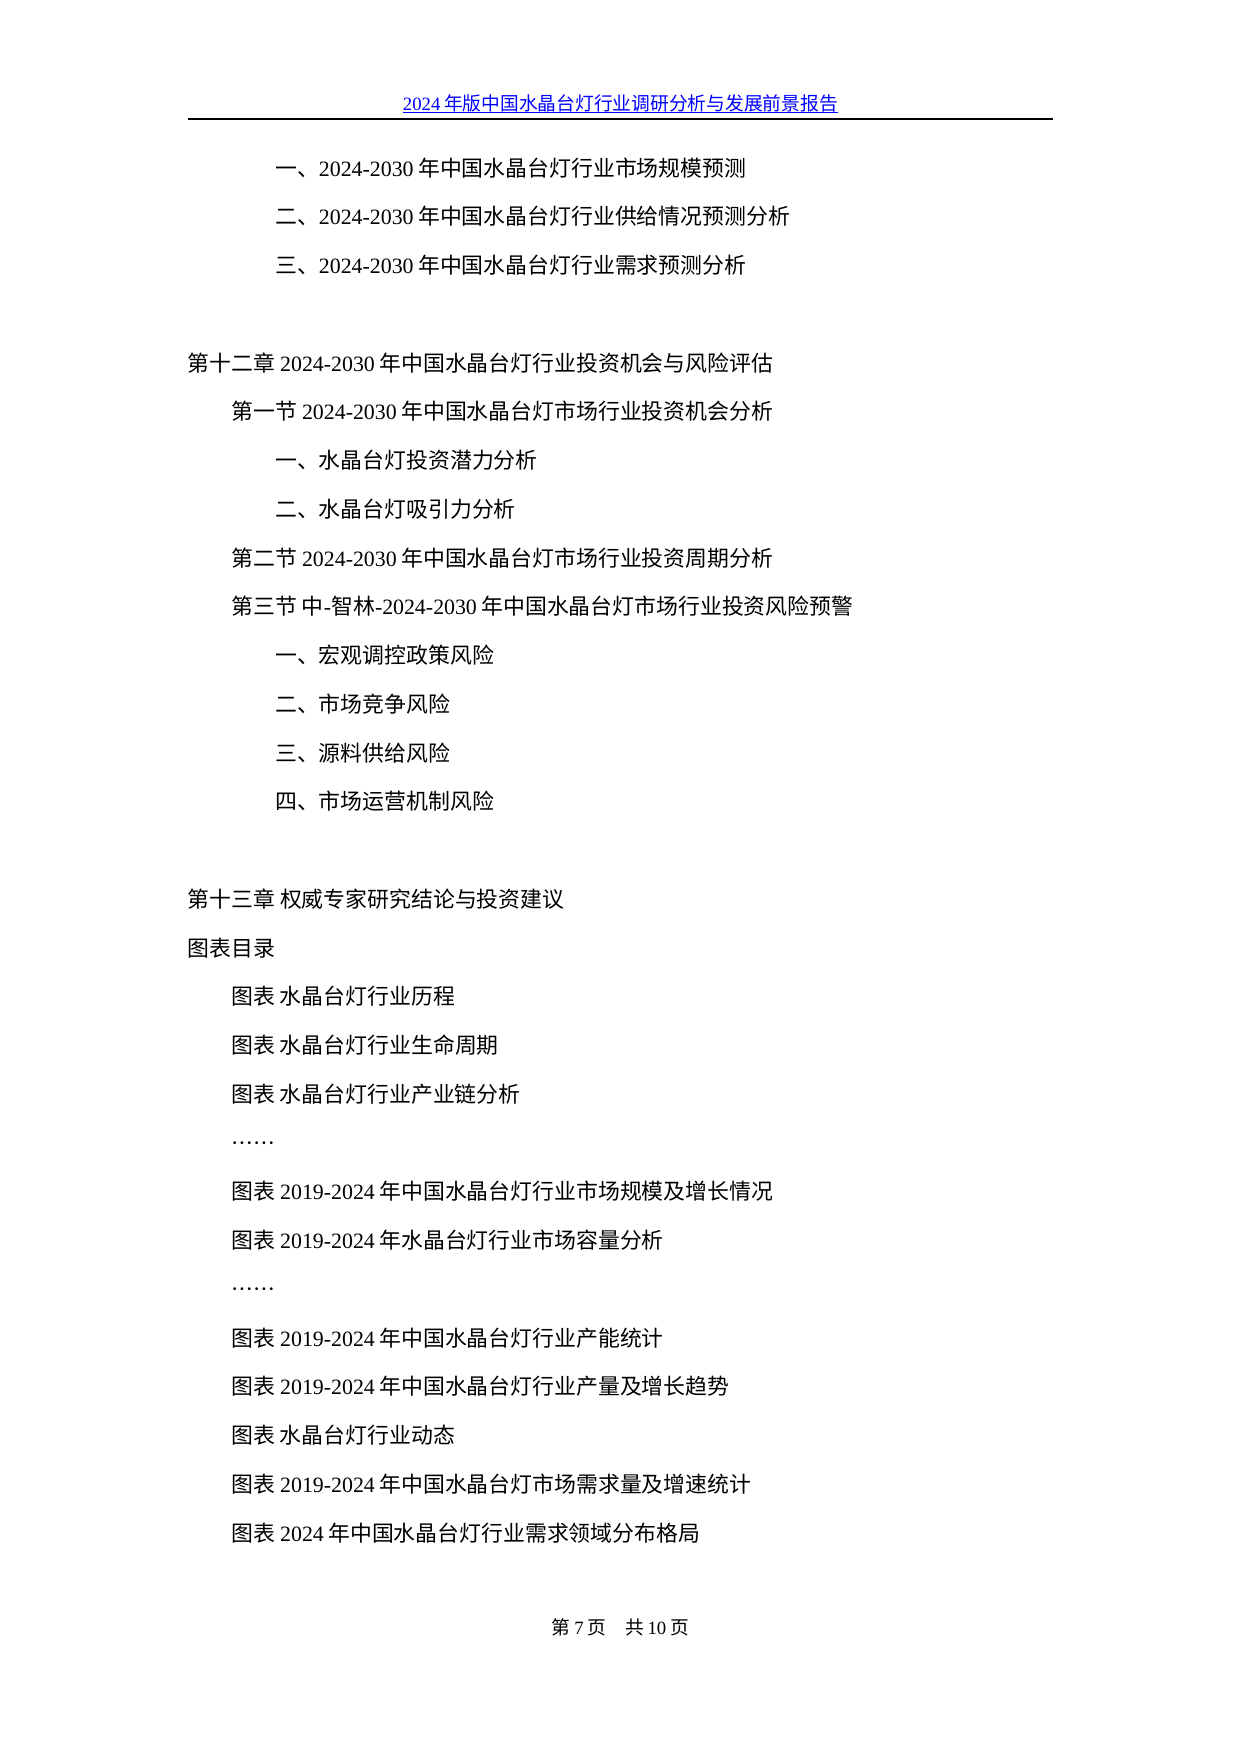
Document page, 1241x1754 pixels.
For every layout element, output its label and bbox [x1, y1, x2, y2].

text [187, 150, 1053, 1548]
